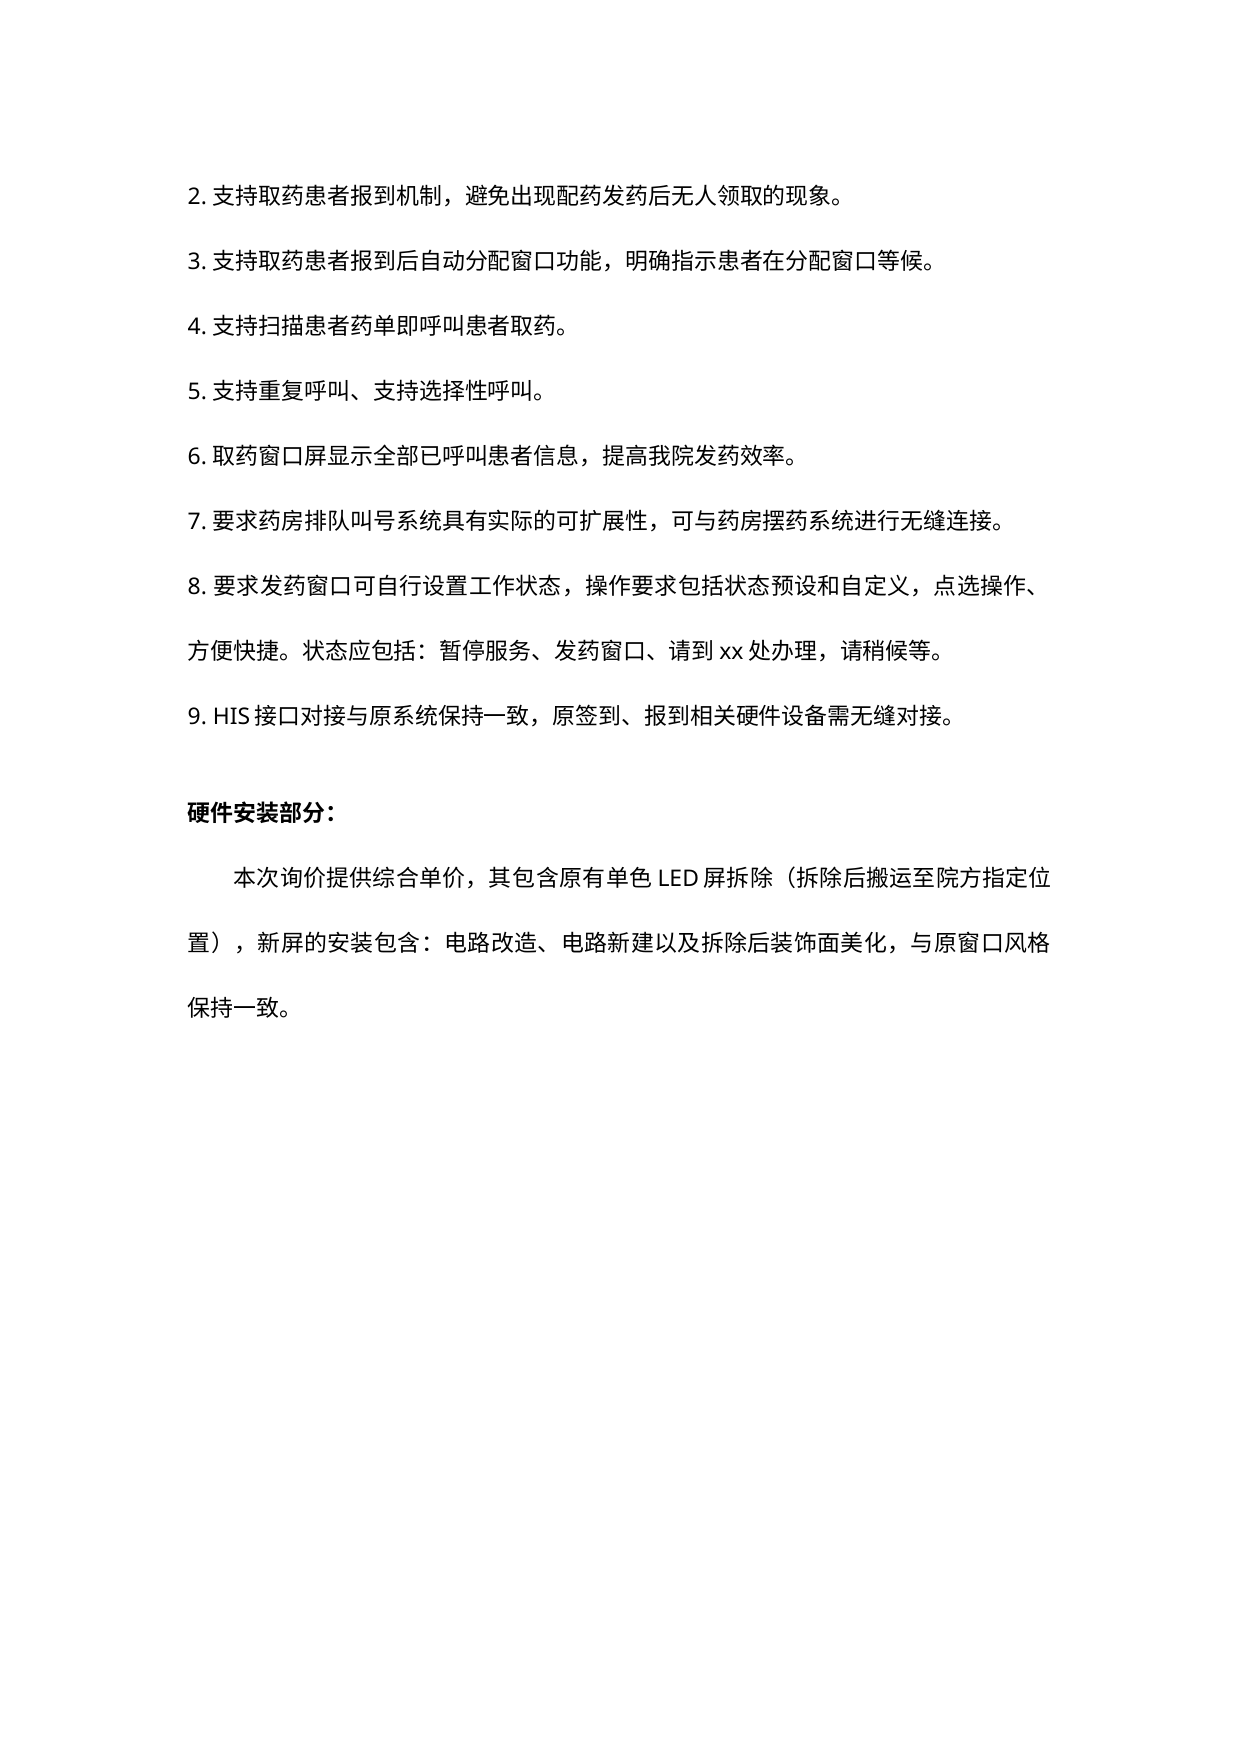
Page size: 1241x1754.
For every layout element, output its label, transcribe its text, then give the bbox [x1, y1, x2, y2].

list 本次询价提供综合单价，其包含原有单色LED屏拆除（拆除后搬运至院方指定位置），新屏的安装包含：电路改造、电路新建以及拆除后装饰面美化，与原窗口风格保持一致。 [187, 844, 1053, 1039]
list HIS接口对接与原系统保持一致，原签到、报到相关硬件设备需无缝对接。 [187, 682, 1053, 747]
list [187, 162, 1053, 682]
list 硬件安装部分： [187, 779, 1053, 844]
